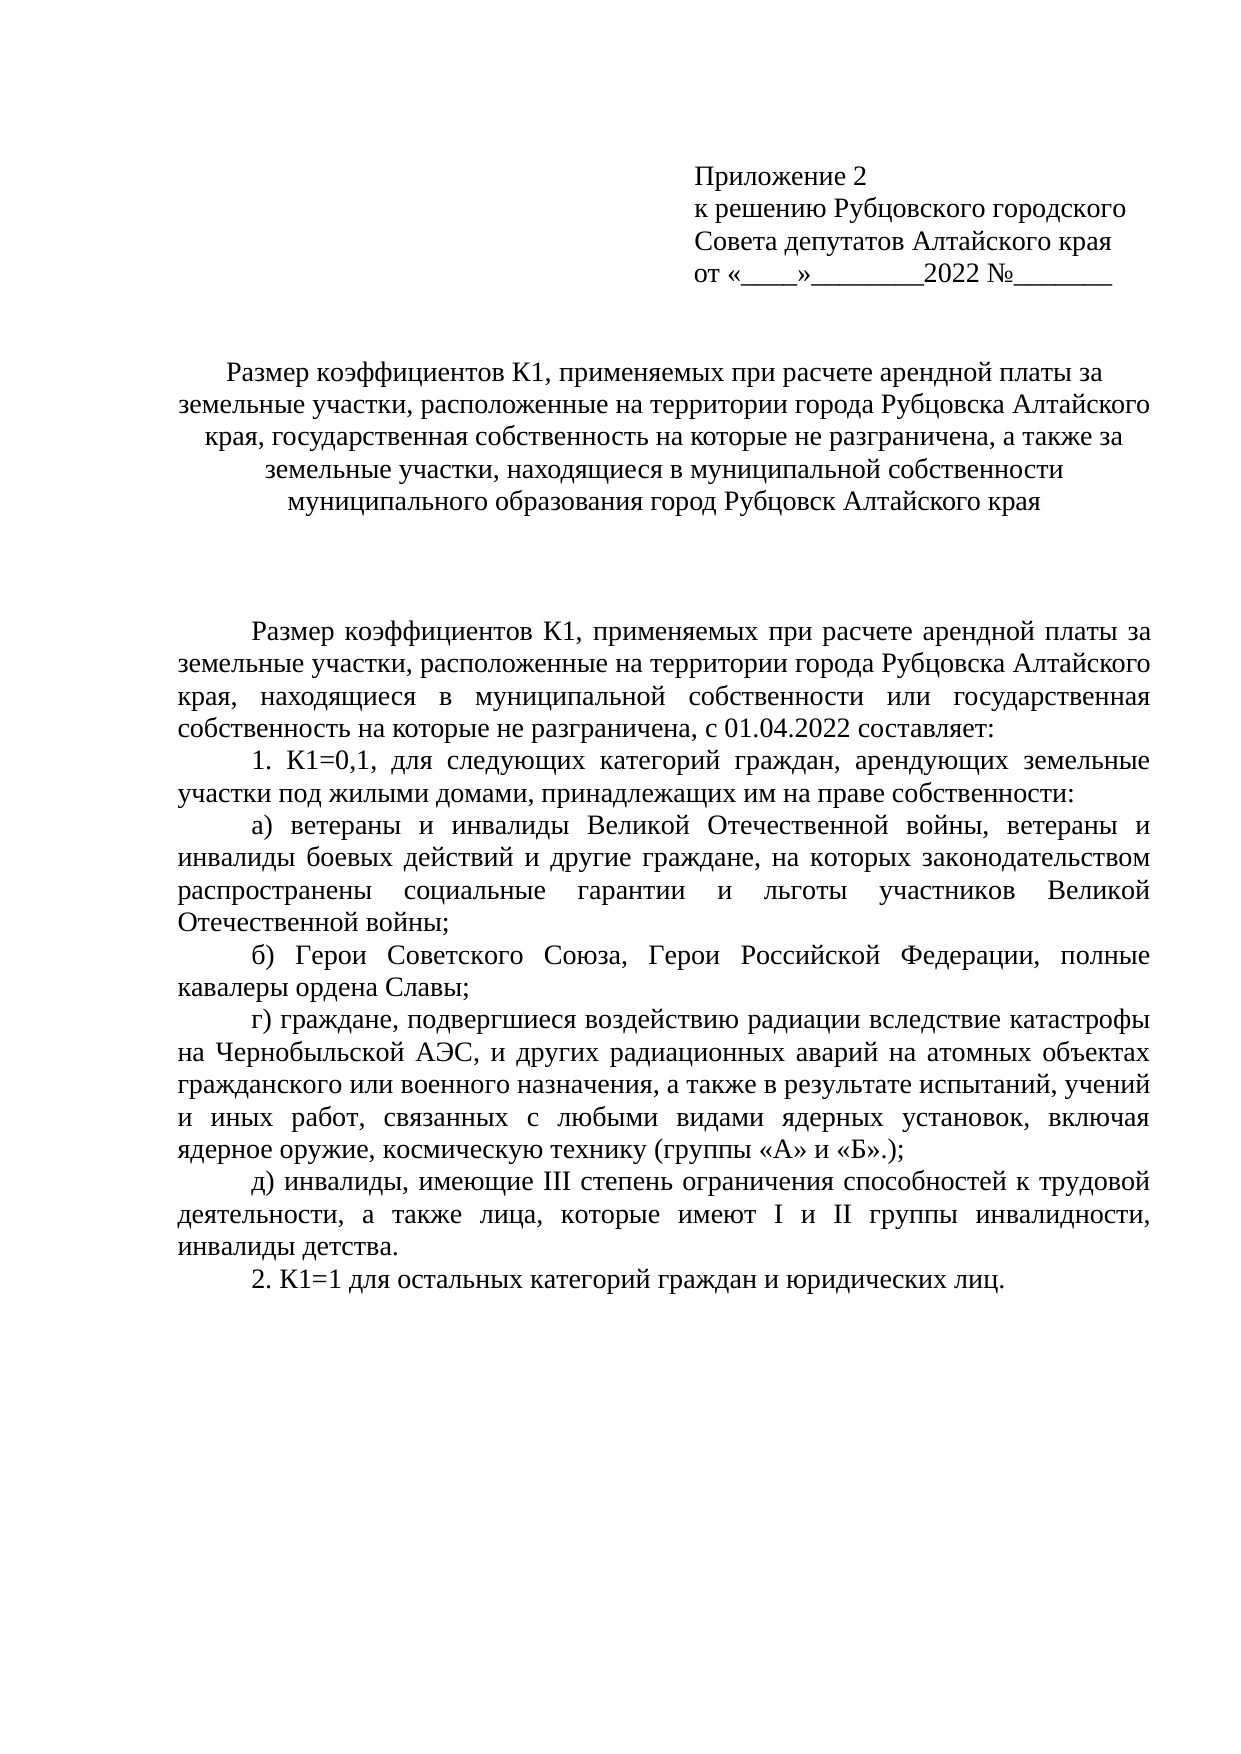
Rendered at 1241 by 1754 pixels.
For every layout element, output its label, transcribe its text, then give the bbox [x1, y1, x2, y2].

text от «____»________2022 №_______ [472, 256, 1152, 289]
text 2. К1=1 для остальных категорий граждан и юридических лиц. [177, 1262, 1152, 1294]
text а) ветераны и инвалиды Великой Отечественной войны, ветераны и инвалиды боевых действий и другие граждане, на которых законодательством распространены социальные гарантии и льготы участников Великой Отечественной войны; [177, 808, 1152, 938]
text Размер коэффициентов К1, применяемых при расчете арендной платы за земельные участки, расположенные на территории города Рубцовска Алтайского края, государственная собственность на которые не разграничена, а также за земельные участки, находящиеся в муниципальной собственности муниципального образования город Рубцовск Алтайского края [177, 354, 1152, 517]
text Размер коэффициентов К1, применяемых при расчете арендной платы за земельные участки, расположенные на территории города Рубцовска Алтайского края, находящиеся в муниципальной собственности или государственная собственность на которые не разграничена, с 01.04.2022 составляет: [177, 614, 1152, 743]
text г) граждане, подвергшиеся воздействию радиации вследствие катастрофы на Чернобыльской АЭС, и других радиационных аварий на атомных объектах гражданского или военного назначения, а также в результате испытаний, учений и иных работ, связанных с любыми видами ядерных установок, включая ядерное оружие, космическую технику (группы «А» и «Б».); [177, 1002, 1152, 1164]
text д) инвалиды, имеющие III степень ограничения способностей к трудовой деятельности, а также лица, которые имеют I и II группы инвалидности, инвалиды детства. [177, 1164, 1152, 1262]
text 1. К1=0,1, для следующих категорий граждан, арендующих земельные участки под жилыми домами, принадлежащих им на праве собственности: [177, 743, 1152, 808]
text Приложение 2 [694, 159, 1152, 191]
text к решению Рубцовского городского Совета депутатов Алтайского края [694, 191, 1152, 256]
text б) Герои Советского Союза, Герои Российской Федерации, полные кавалеры ордена Славы; [177, 938, 1152, 1002]
